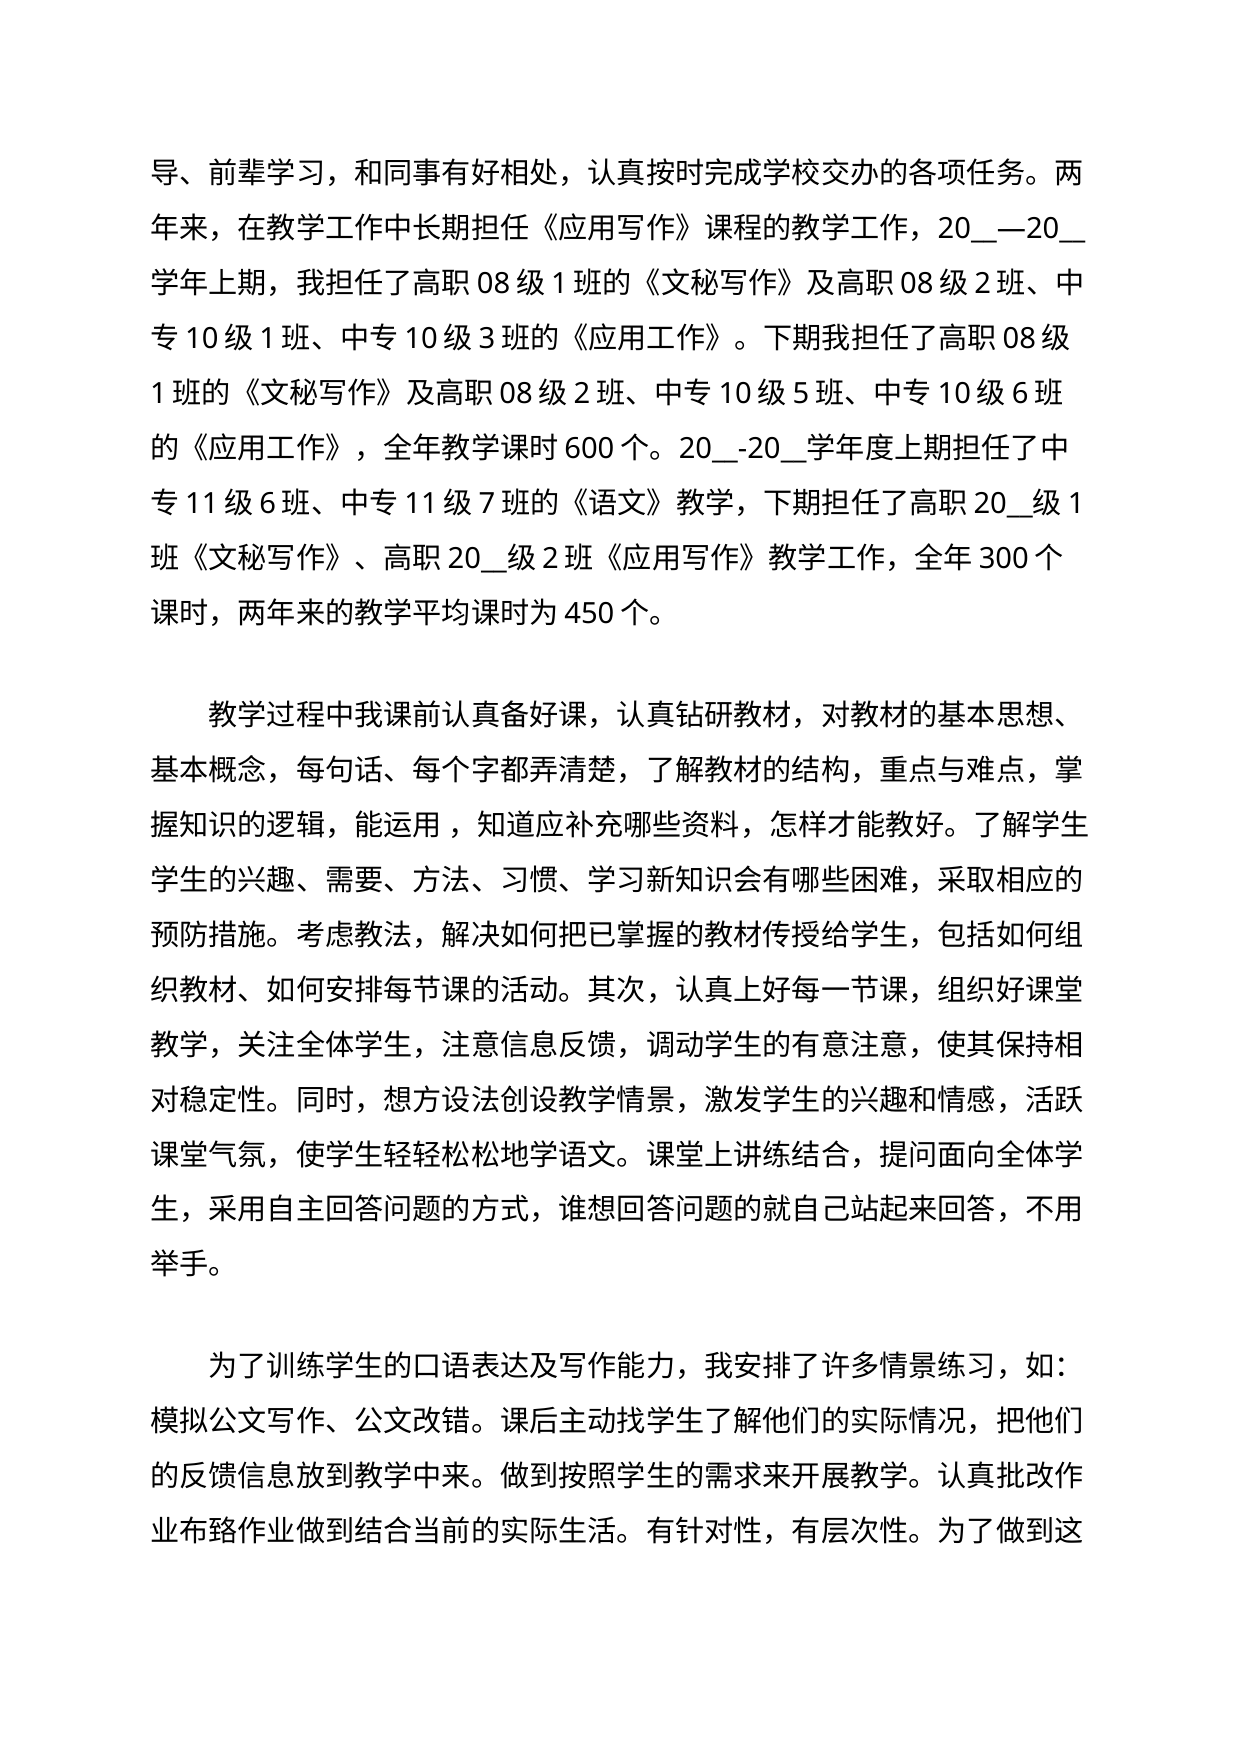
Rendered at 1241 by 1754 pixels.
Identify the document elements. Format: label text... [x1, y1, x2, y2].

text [150, 1343, 1090, 1549]
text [150, 150, 1090, 632]
text 教学过程中我课前认真备好课，认真钻研教材，对教材的基本思想、基本概念，每句话、每个字都弄清楚，了解教材的结构，重点与难点，掌握知识的逻辑，能运用 ，知道应补充哪些资料，怎样才能教好。了解学生学生的兴趣、需要、方法、习惯、学习新知识会有哪些困难，采取相应的预防措施。考虑教法，解决如何把已掌握的教材传授给学生，包括如何组织教材、如何安排每节课的活动。其次，认真上好每一节课，组织好课堂教学，关注全体学生，注意信息反馈，调动学生的有意注意，使其保持相对稳定性。同时，想方设法创设教学情景，激发学生的兴趣和情感，活跃课堂气氛，使学生轻轻松松地学语文。课堂上讲练结合，提问面向全体学生，采用自主回答问题的方式，谁想回答问题的就自己站起来回答，不用举手。 [150, 692, 1090, 1283]
